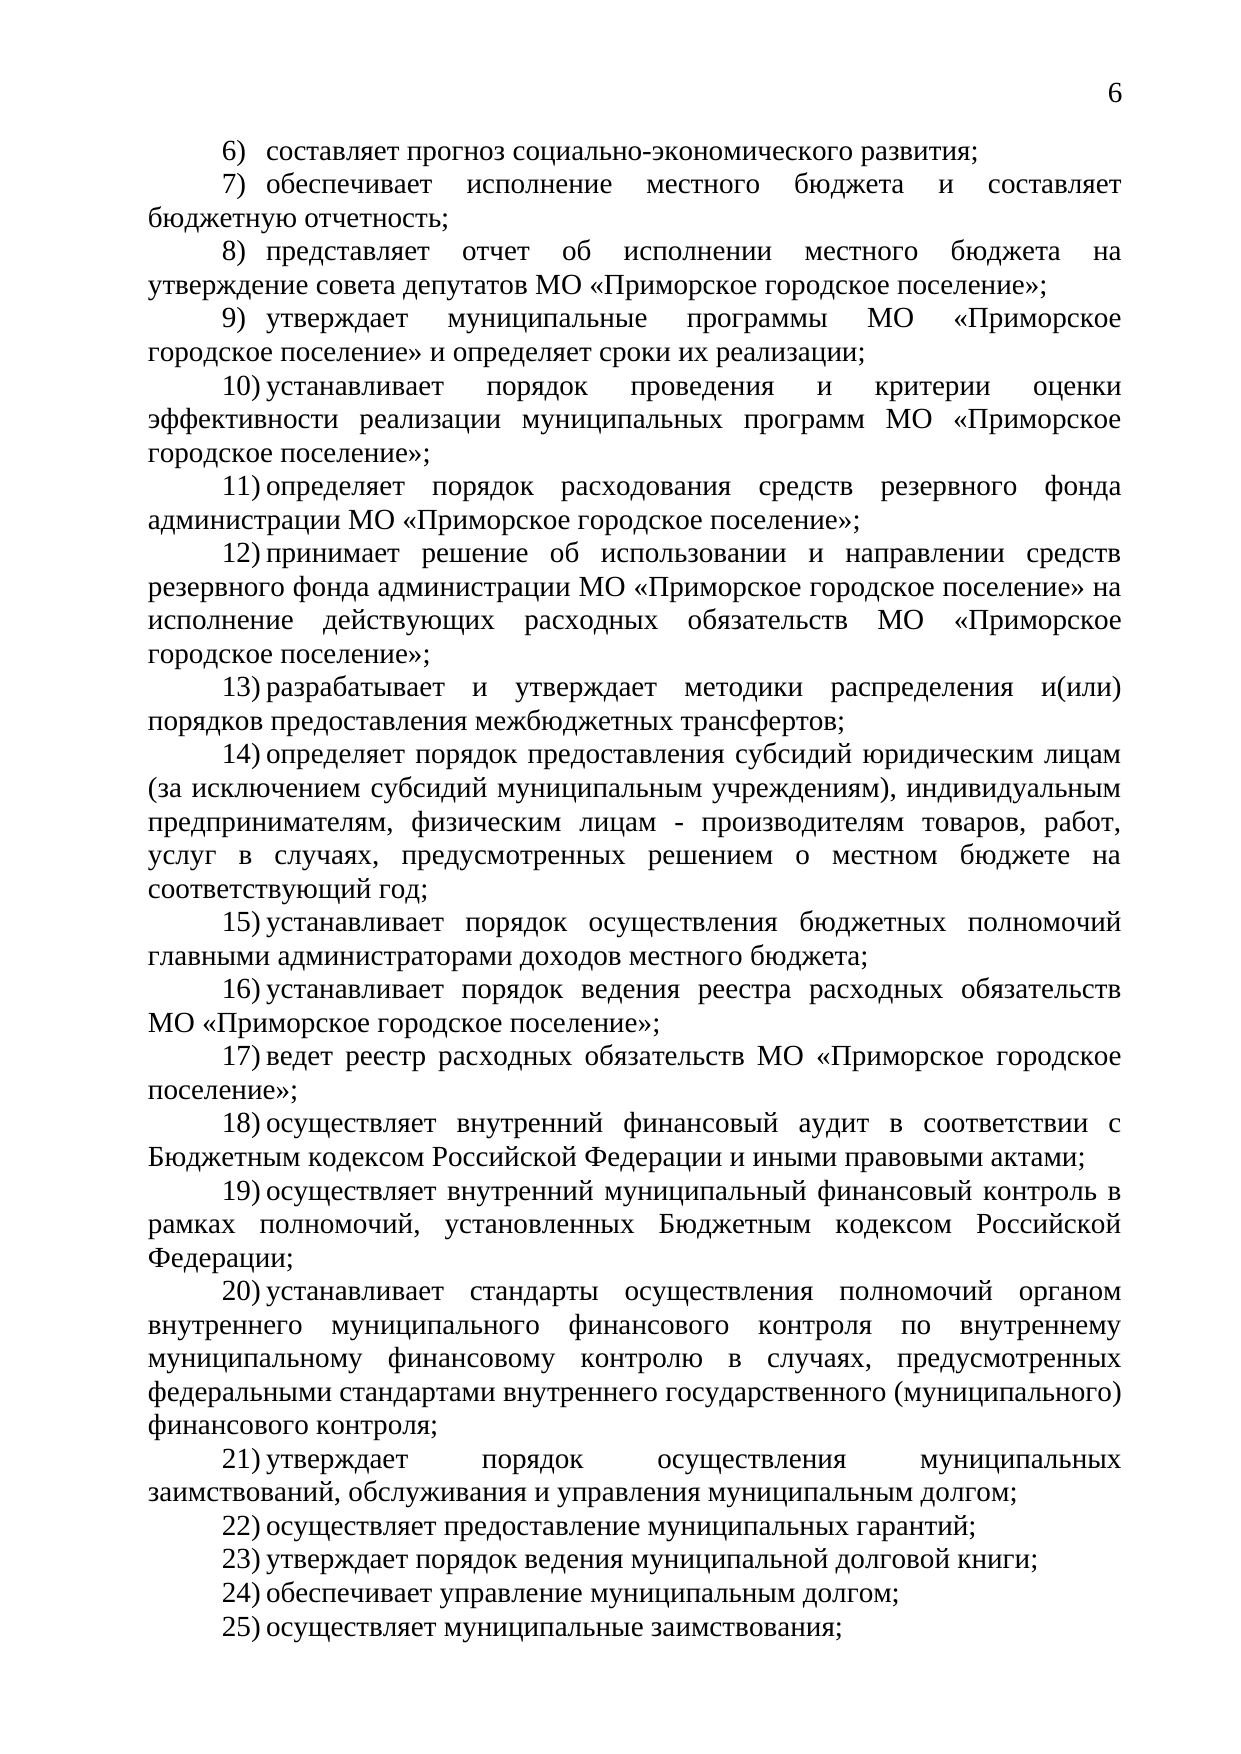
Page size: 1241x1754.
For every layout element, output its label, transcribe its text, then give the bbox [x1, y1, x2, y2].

list осуществляет внутренний финансовый аудит в соответствии с Бюджетным кодексом Российской Федерации и иными правовыми актами; [148, 1106, 1122, 1173]
list устанавливает порядок ведения реестра расходных обязательств МО «Приморское городское поселение»; [148, 971, 1122, 1038]
list определяет порядок расходования средств резервного фонда администрации МО «Приморское городское поселение»; [148, 468, 1122, 535]
list составляет прогноз социально-экономического развития; [148, 133, 1122, 166]
list утверждает порядок осуществления муниципальных заимствований, обслуживания и управления муниципальным долгом; [148, 1441, 1122, 1508]
list представляет отчет об исполнении местного бюджета на утверждение совета депутатов МО «Приморское городское поселение»; [148, 233, 1122, 301]
list устанавливает порядок проведения и критерии оценки эффективности реализации муниципальных программ МО «Приморское городское поселение»; [148, 368, 1122, 468]
list осуществляет внутренний муниципальный финансовый контроль в рамках полномочий, установленных Бюджетным кодексом Российской Федерации; [148, 1173, 1122, 1273]
list принимает решение об использовании и направлении средств резервного фонда администрации МО «Приморское городское поселение» на исполнение действующих расходных обязательств МО «Приморское городское поселение»; [148, 535, 1122, 669]
list устанавливает порядок осуществления бюджетных полномочий главными администраторами доходов местного бюджета; [148, 904, 1122, 971]
list ведет реестр расходных обязательств МО «Приморское городское поселение»; [148, 1038, 1122, 1106]
list определяет порядок предоставления субсидий юридическим лицам (за исключением субсидий муниципальным учреждениям), индивидуальным предпринимателям, физическим лицам - производителям товаров, работ, услуг в случаях, предусмотренных решением о местном бюджете на соответствующий год; [148, 737, 1122, 904]
list устанавливает стандарты осуществления полномочий органом внутреннего муниципального финансового контроля по внутреннему муниципальному финансовому контролю в случаях, предусмотренных федеральными стандартами внутреннего государственного (муниципального) финансового контроля; [148, 1273, 1122, 1441]
list утверждает порядок ведения муниципальной долговой книги; [148, 1542, 1122, 1575]
list обеспечивает управление муниципальным долгом; [148, 1575, 1122, 1609]
list обеспечивает исполнение местного бюджета и составляет бюджетную отчетность; [148, 166, 1122, 233]
list разрабатывает и утверждает методики распределения и(или) порядков предоставления межбюджетных трансфертов; [148, 669, 1122, 737]
list осуществляет предоставление муниципальных гарантий; [148, 1508, 1122, 1542]
list осуществляет муниципальные заимствования; [148, 1609, 1122, 1642]
list утверждает муниципальные программы МО «Приморское городское поселение» и определяет сроки их реализации; [148, 301, 1122, 368]
